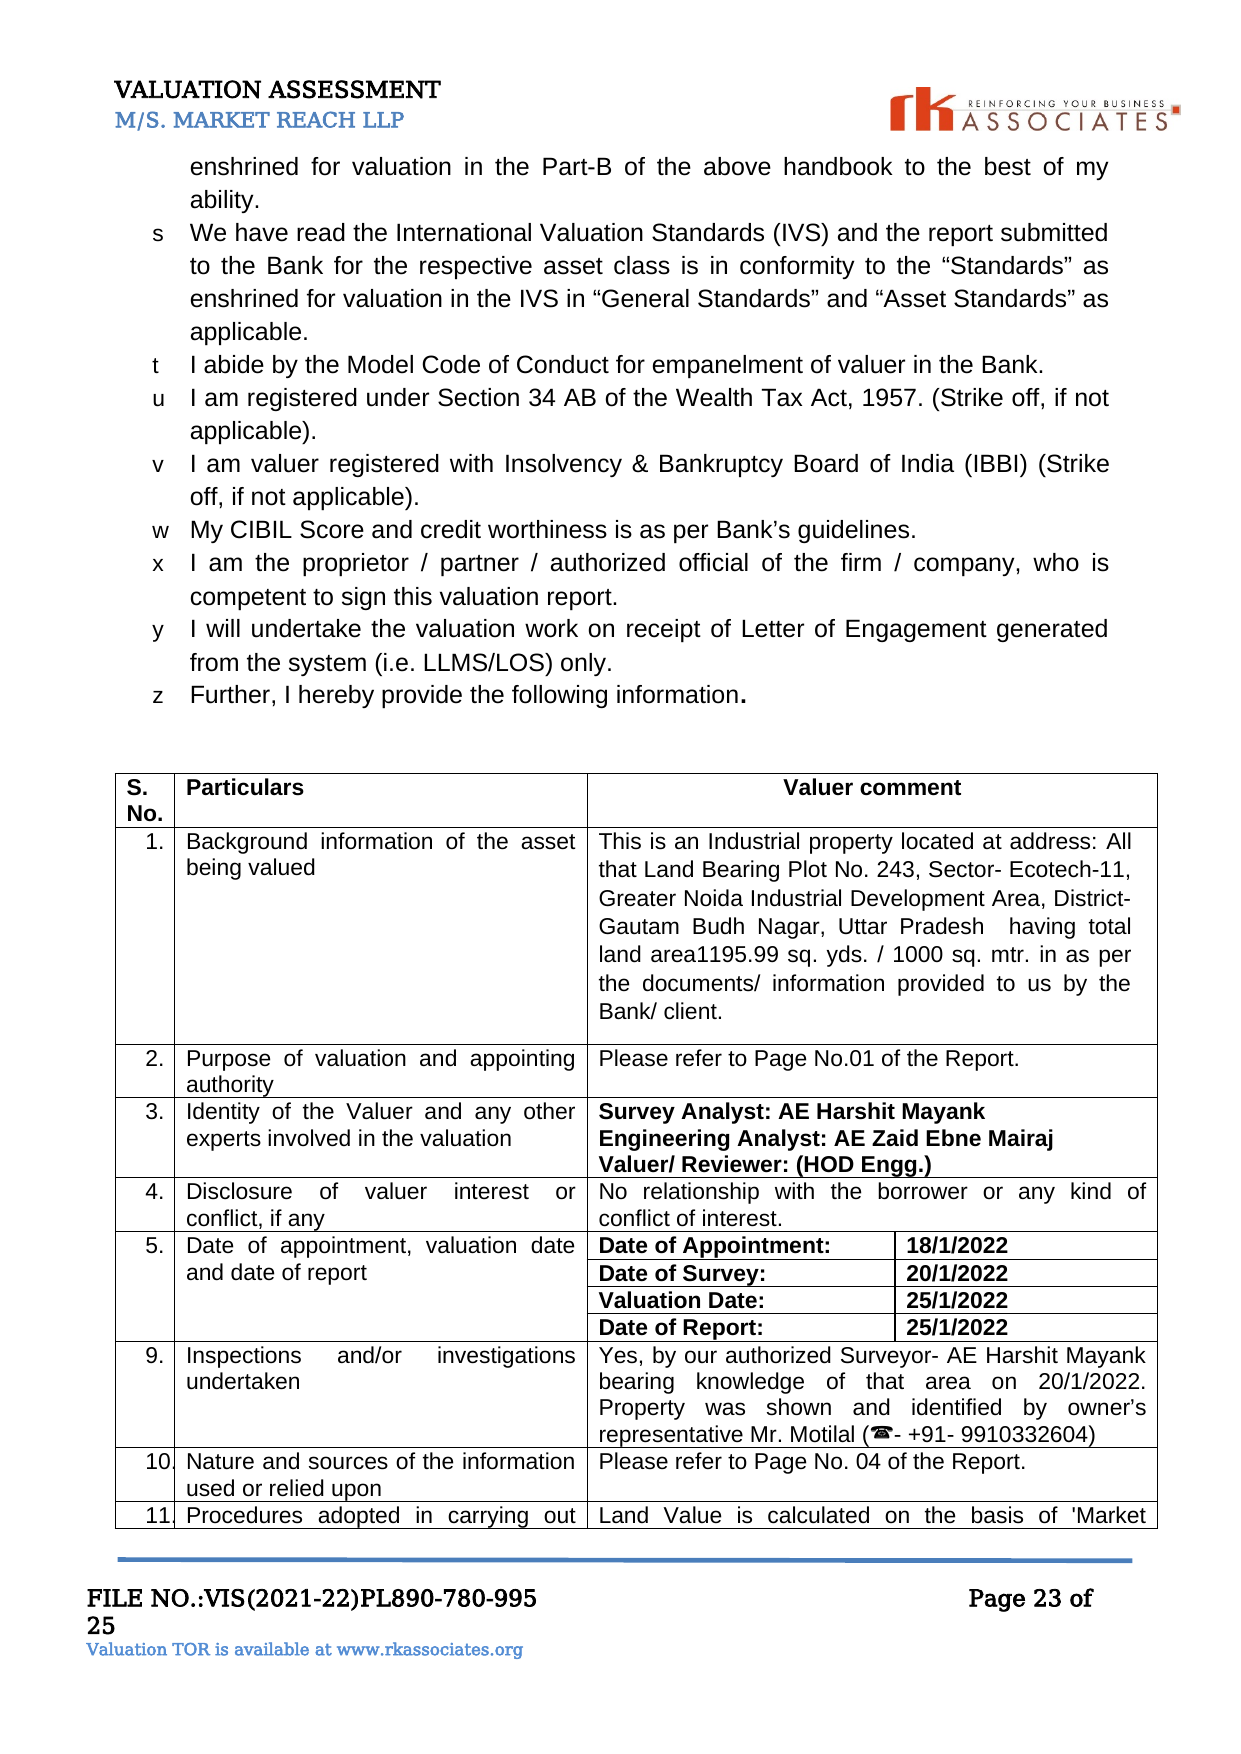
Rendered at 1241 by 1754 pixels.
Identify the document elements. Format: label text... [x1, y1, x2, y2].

table_cell [116, 1448, 174, 1501]
list I am valuer registered with Insolvency & Bankruptcy Board of India (IBBI) (Strike off, if not applicable). [152, 449, 1111, 511]
table_cell Identity of the Valuer and any other experts involved in the valuation [175, 1098, 587, 1177]
table_cell [116, 1342, 174, 1447]
table_cell Disclosure of valuer interest or conflict, if any [175, 1178, 587, 1231]
table_header Particulars [175, 774, 587, 827]
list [152, 152, 1111, 214]
picture [890, 87, 1181, 131]
table_cell [116, 1502, 174, 1528]
table_cell Background information of the asset being valued [175, 828, 587, 1043]
table_cell Date of Report: [588, 1314, 894, 1341]
table_cell [116, 1232, 174, 1341]
table_header S. No. [116, 774, 174, 827]
list I am registered under Section 34 AB of the Wealth Tax Act, 1957. (Strike off, if not applicable). [152, 383, 1111, 445]
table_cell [175, 1502, 587, 1528]
list My CIBIL Score and credit worthiness is as per Bank’s guidelines. [152, 515, 1111, 544]
table_cell Valuation Date: [588, 1287, 894, 1313]
table_header Valuer comment [588, 774, 1157, 827]
table_cell Purpose of valuation and appointing authority [175, 1045, 587, 1097]
table_cell Date of Appointment: [588, 1232, 894, 1258]
table_cell [116, 1098, 174, 1177]
table_cell This is an Industrial property located at address: All that Land Bearing Plot No. 243, Sector- Ecotech-11, Greater Noida Industrial Development Area, District- Gautam Budh Nagar, Uttar Pradesh having 1195.99 sq. yds. / 1000 sq. mtr. in as per the documents/ information provided to us by the Bank/ client. [588, 828, 1157, 1043]
table_cell [116, 1178, 174, 1231]
table_cell No relationship with the borrower or any kind of conflict of interest. [588, 1178, 1157, 1231]
table_cell Please refer to Page No.01 of the Report. [588, 1045, 1157, 1097]
list I am the proprietor / partner / authorized official of the firm / company, who is competent to sign this valuation report. [152, 548, 1111, 610]
list Further, I hereby provide the following information. [152, 681, 1111, 709]
table_cell [116, 1045, 174, 1097]
table_cell Nature and sources of the information used or relied upon [175, 1448, 587, 1501]
list I will undertake the valuation work on receipt of Letter of Engagement generated from the system (i.e. LLMS/LOS) only. [152, 614, 1111, 676]
list We have read the International Valuation Standards (IVS) and the report submitted to the Bank for the respective asset class is in conformity to the “Standards” as enshrined for valuation in the IVS in “General Standards” and “Asset Standards” as applicable. [152, 218, 1111, 346]
table_cell [588, 1502, 1157, 1528]
table_cell Survey Analyst: AE Harshit Mayank Engineering Analyst: AE Zaid Ebne Mairaj Valuer/ Reviewer: (HOD Engg.) [588, 1098, 1157, 1177]
table_cell Inspections and/or investigations undertaken [175, 1342, 587, 1447]
table_cell [116, 828, 174, 1043]
table_cell Date of appointment, valuation date and date of report [175, 1232, 587, 1341]
table_cell Please refer to Page No. 04 of the Report. [588, 1448, 1157, 1501]
table_cell Date of Survey: [588, 1260, 894, 1286]
list I abide by the Model Code of Conduct for empanelment of valuer in the Bank. [152, 350, 1111, 379]
table_cell Yes, by our authorized Surveyor- AE Harshit Mayank bearing knowledge of that area on . owner’s representative Mr. Motilal (- +91- 9910332604) [588, 1342, 1157, 1447]
